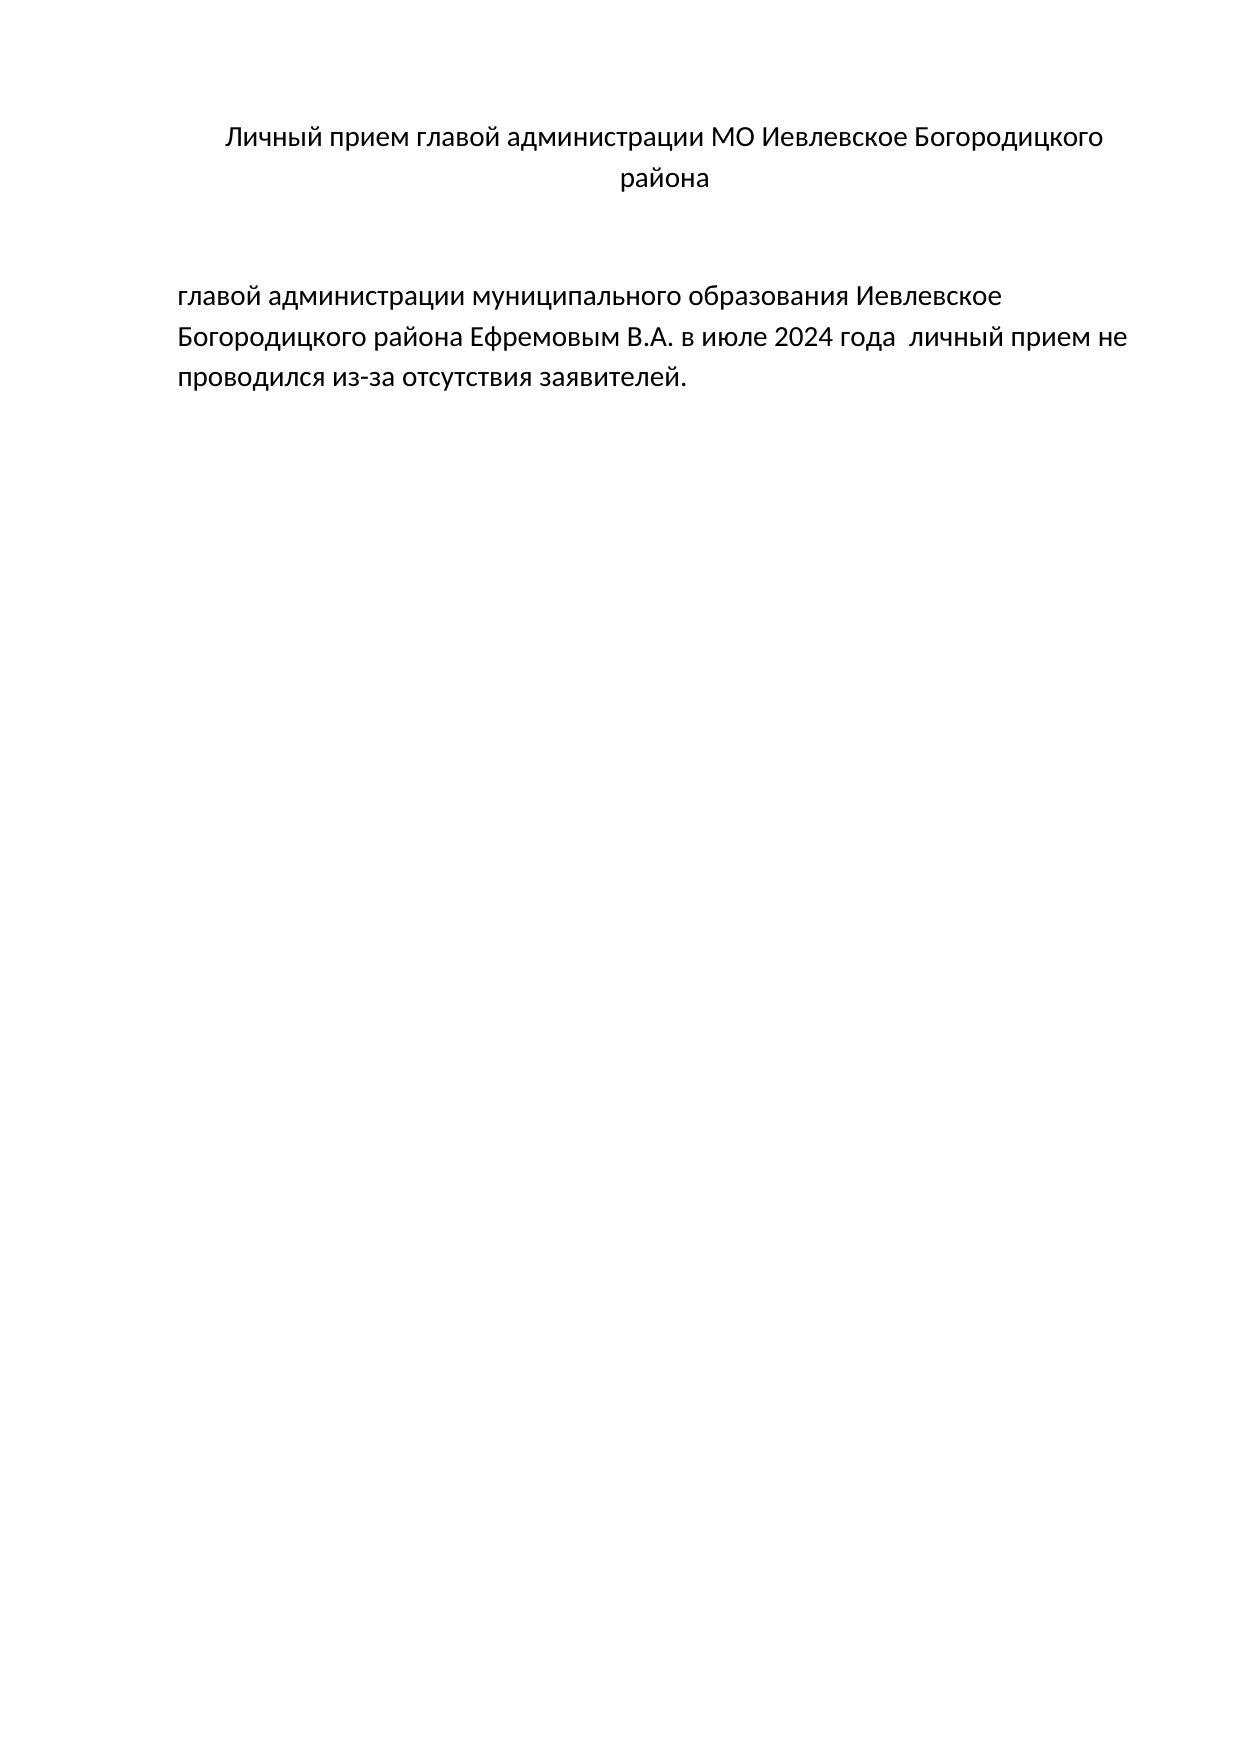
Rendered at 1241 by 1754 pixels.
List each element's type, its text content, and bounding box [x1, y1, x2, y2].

text главой администрации муниципального образования Иевлевское Богородицкого района Ефремовым В.А. в июле 2024 года личный прием не проводился из-за отсутствия заявителей. [177, 277, 1152, 394]
text Личный прием главой администрации МО Иевлевское Богородицкого района [177, 118, 1152, 195]
